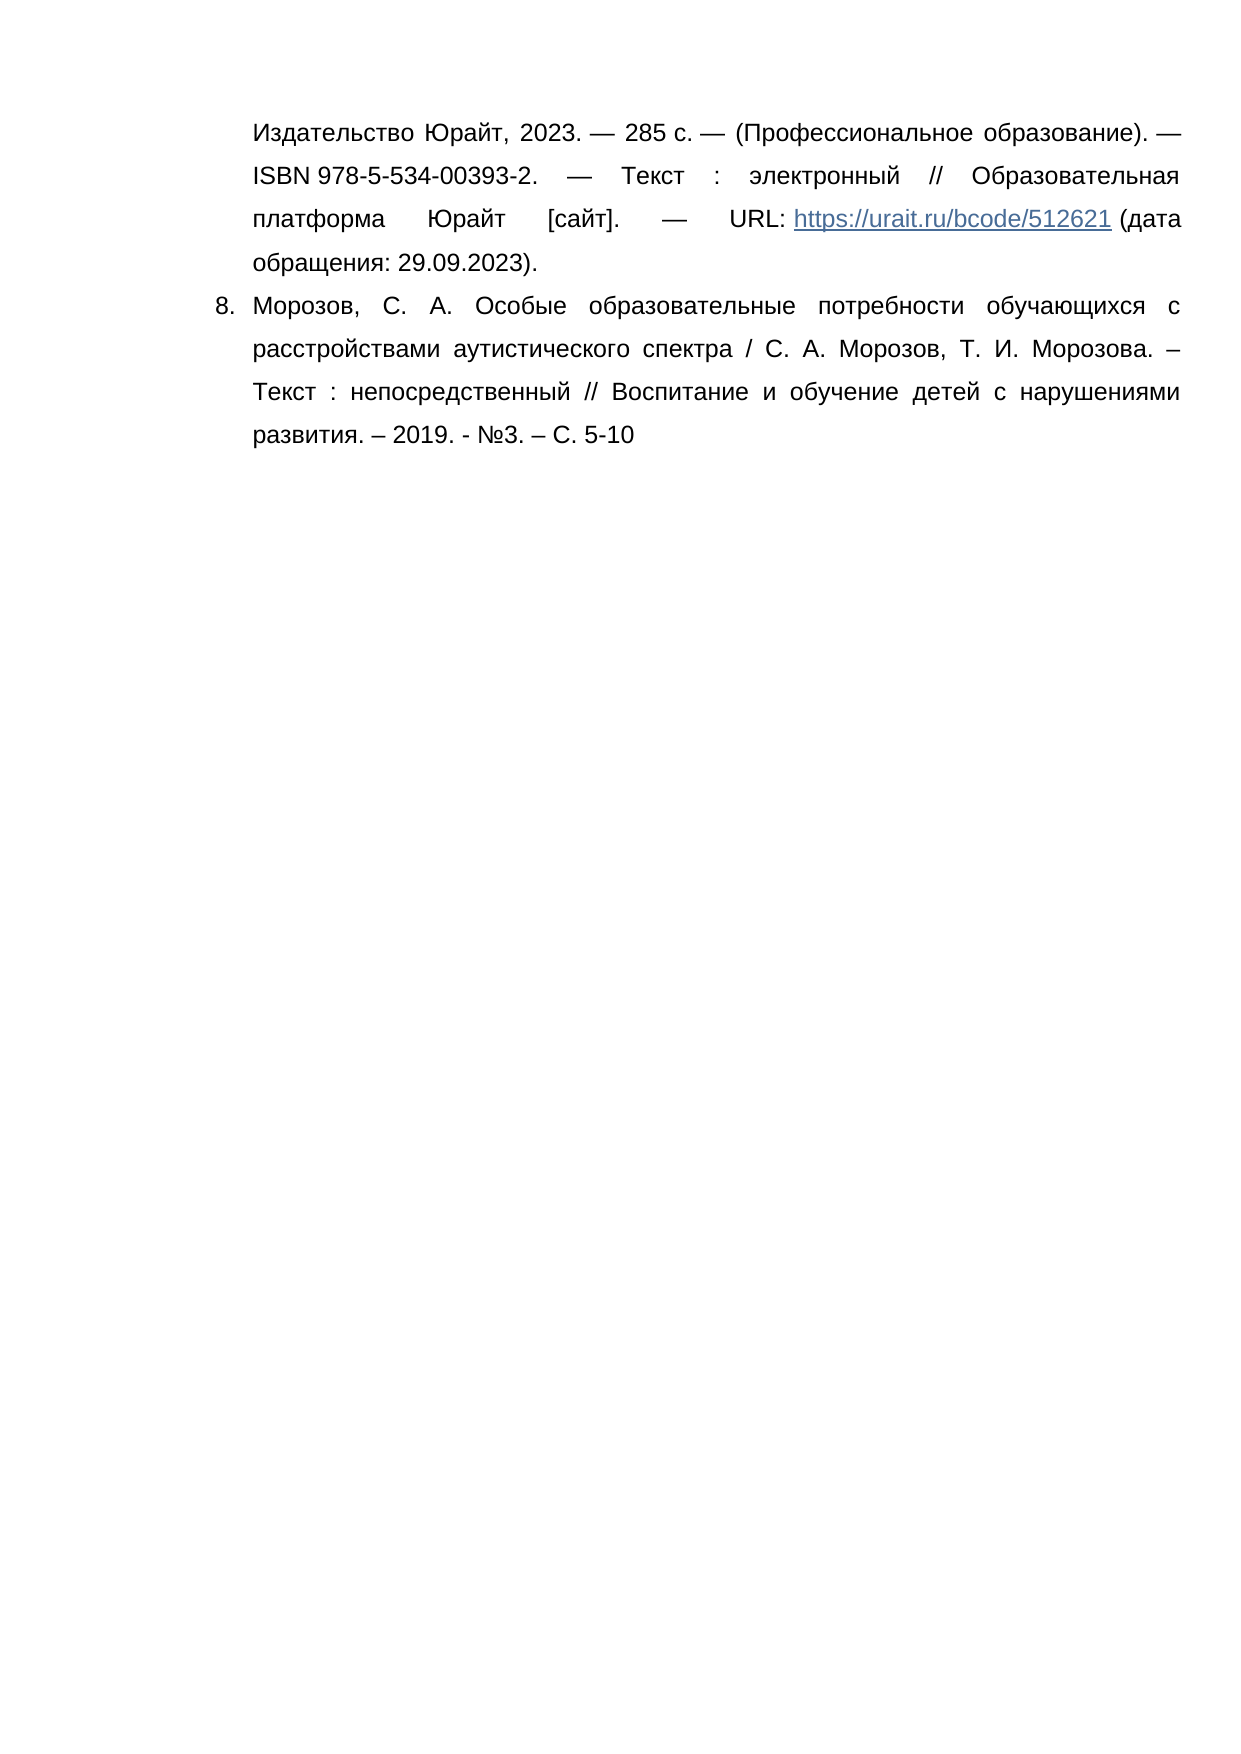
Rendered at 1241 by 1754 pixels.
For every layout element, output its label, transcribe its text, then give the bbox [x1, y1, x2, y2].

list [215, 118, 1181, 276]
list Морозов, С. А. Особые образовательные потребности обучающихся с расстройствами аутистического спектра / С. А. Морозов, Т. И. Морозова. – Текст : непосредственный // Воспитание и обучение детей с нарушениями развития. – 2019. - №3. – С. 5-10 [215, 291, 1181, 449]
